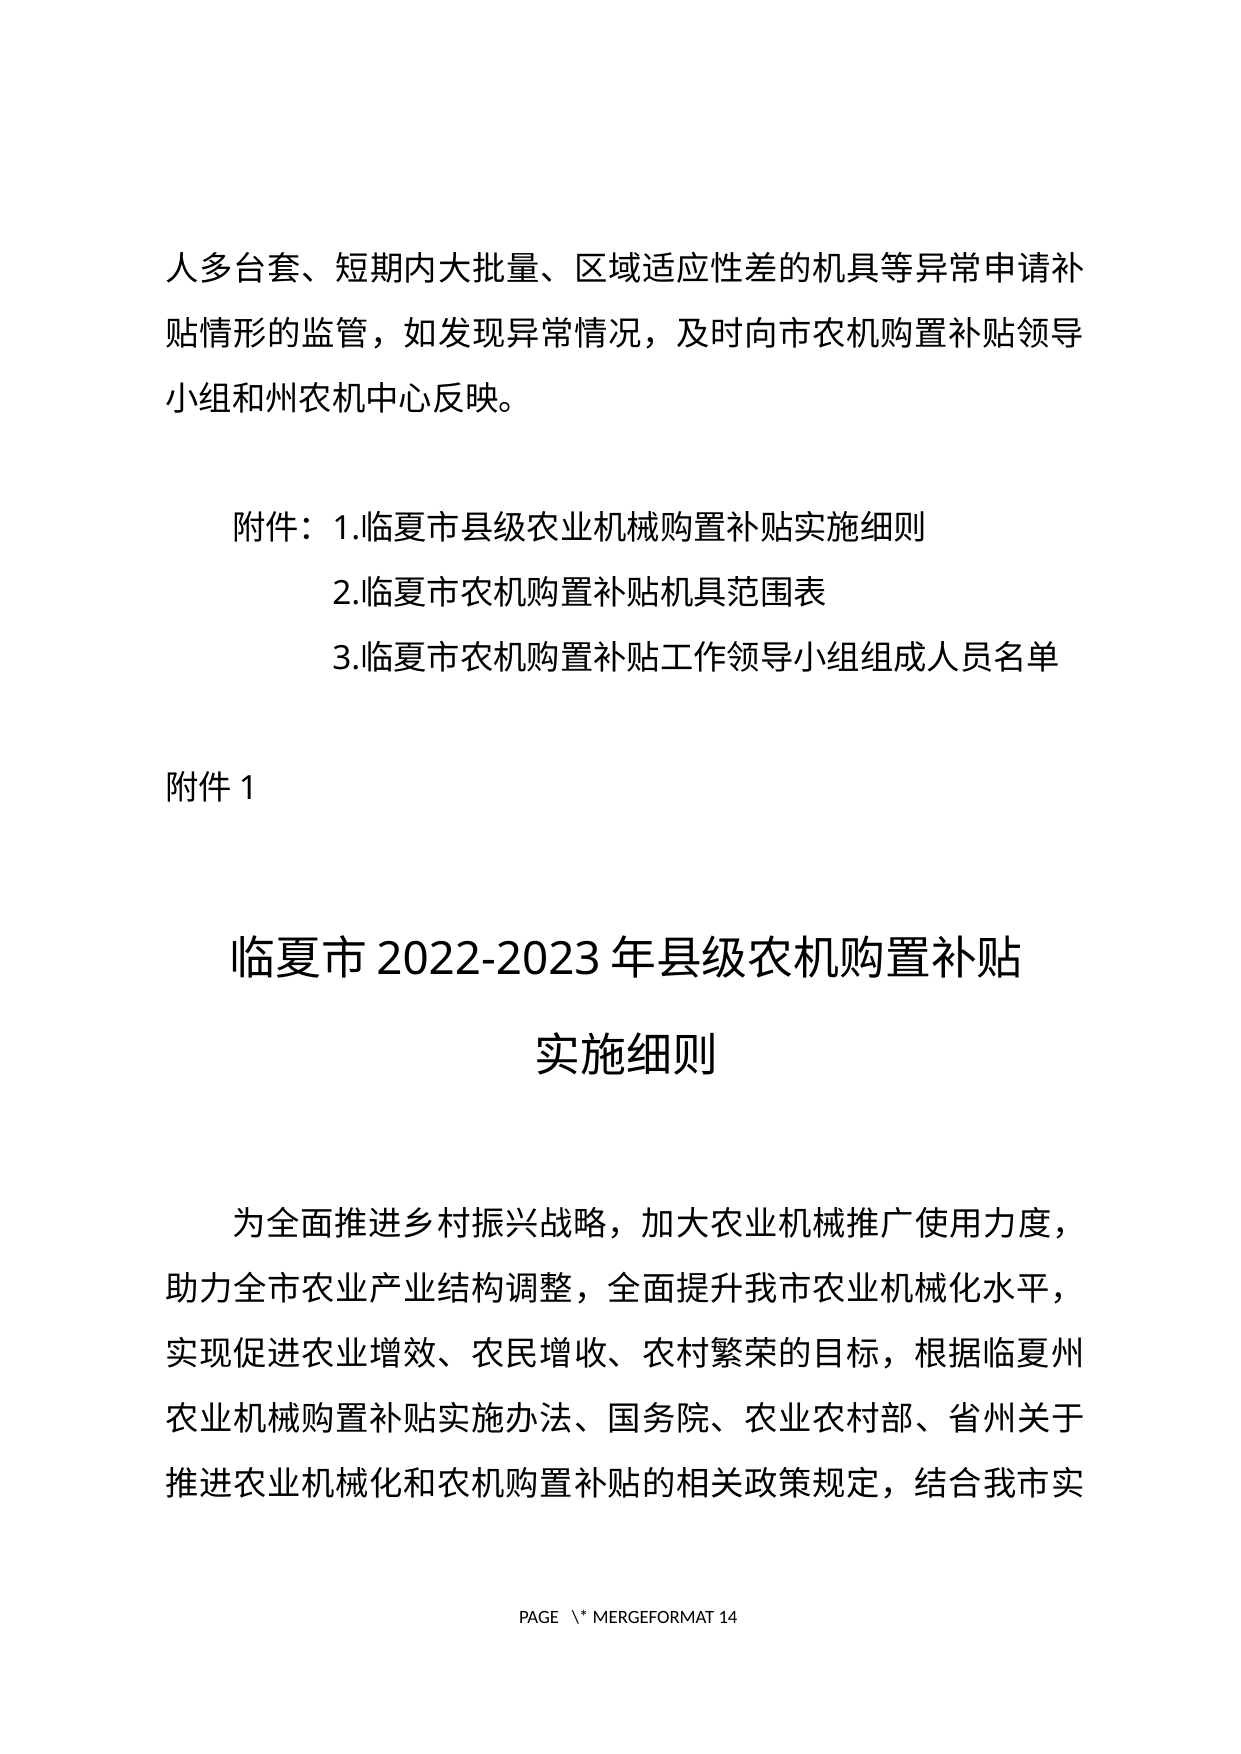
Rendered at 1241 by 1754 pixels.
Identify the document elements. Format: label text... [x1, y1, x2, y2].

text 附件1 [165, 753, 1087, 818]
text 2.临夏市农机购置补贴机具范围表 [165, 558, 1087, 623]
text 实施细则 [165, 1003, 1087, 1101]
text 3.临夏市农机购置补贴工作领导小组组成人员名单 [165, 623, 1087, 688]
text 附件：1.临夏市县级农业机械购置补贴实施细则 [165, 493, 1087, 558]
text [165, 233, 1087, 428]
text 临夏市2022-2023年县级农机购置补贴 [165, 906, 1087, 1003]
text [165, 1188, 1087, 1513]
